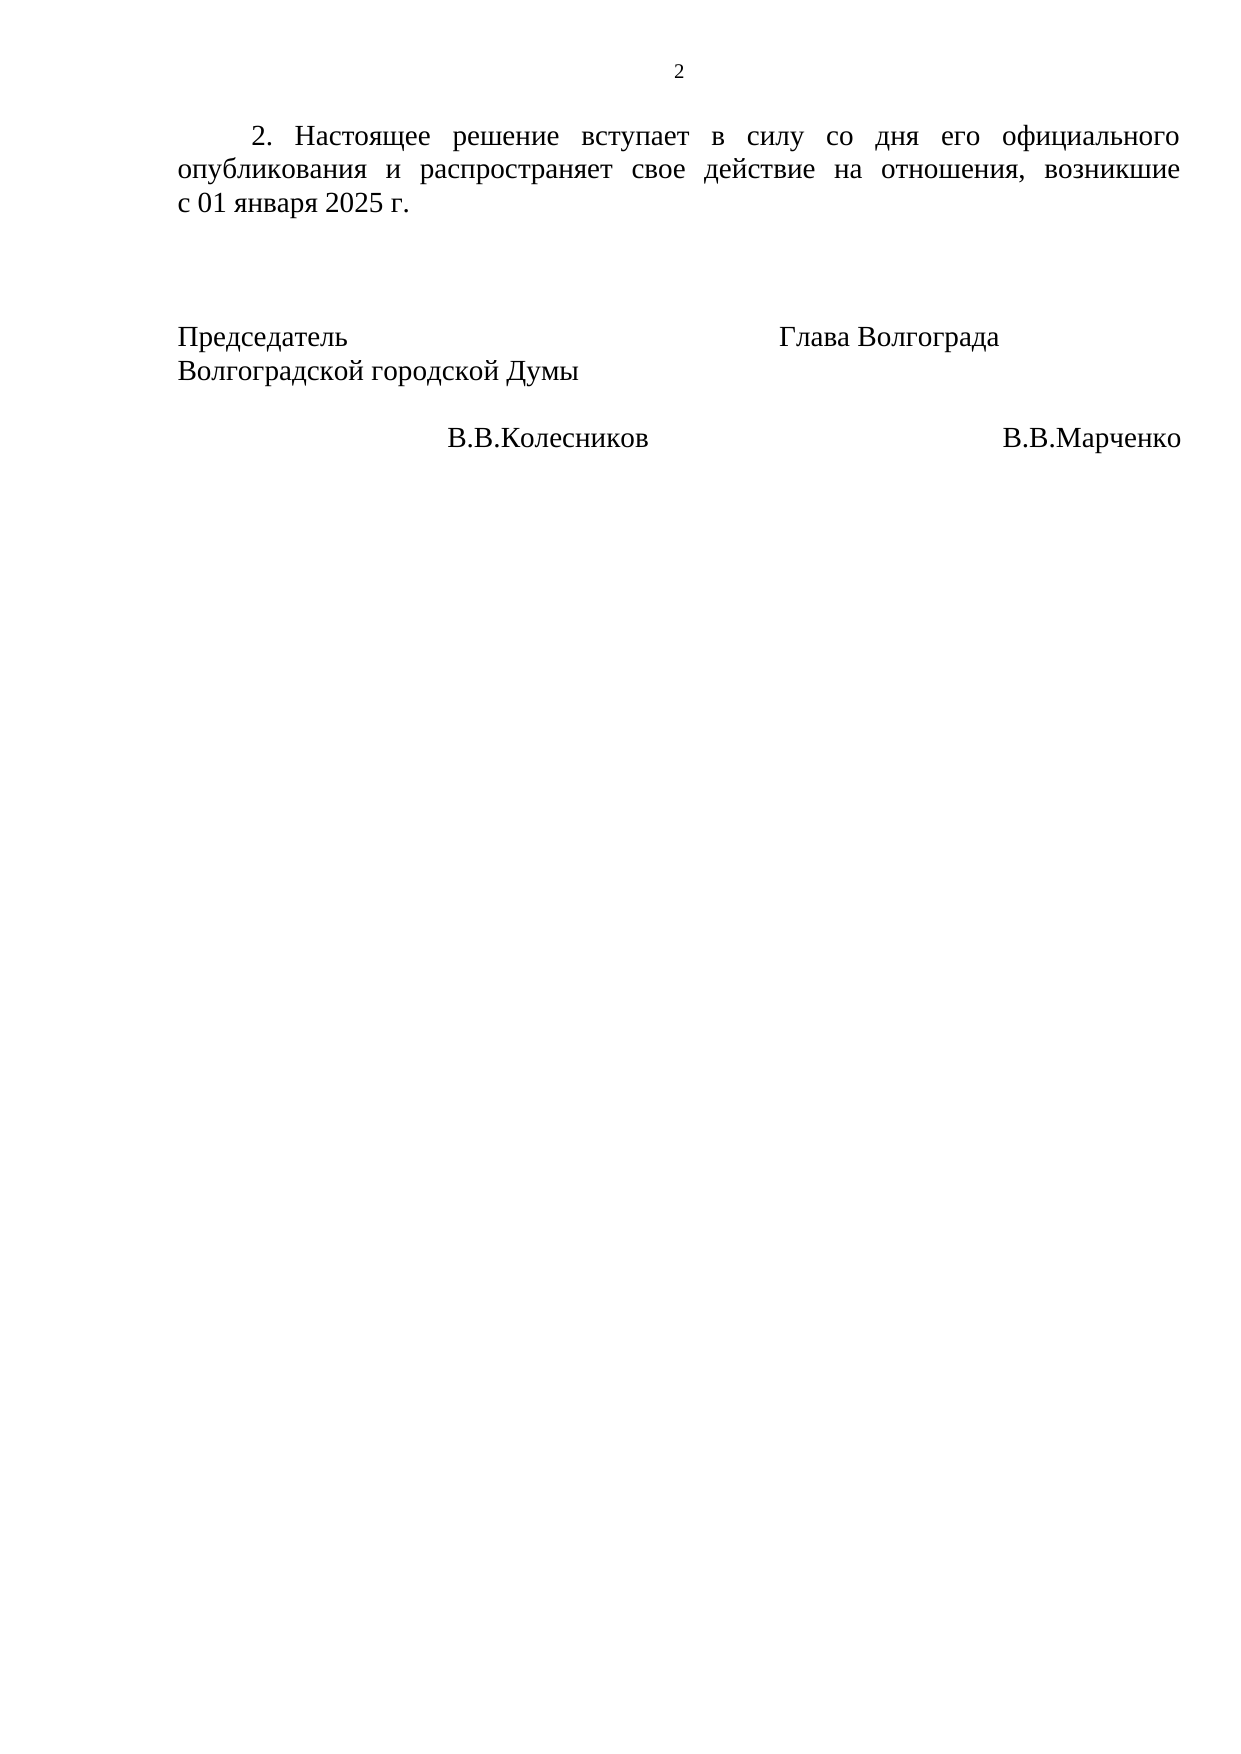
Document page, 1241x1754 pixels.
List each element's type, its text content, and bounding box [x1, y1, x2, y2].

table_header Председатель Волгоградской городской Думы В.В.Колесников [166, 319, 768, 453]
text 2. Настоящее решение вступает в силу со дня его официального опубликования и распространяет свое действие на отношения, возникшие с 01 января 2025 г. [177, 118, 1181, 219]
table_header Глава Волгограда В.В.Марченко [768, 319, 1192, 453]
